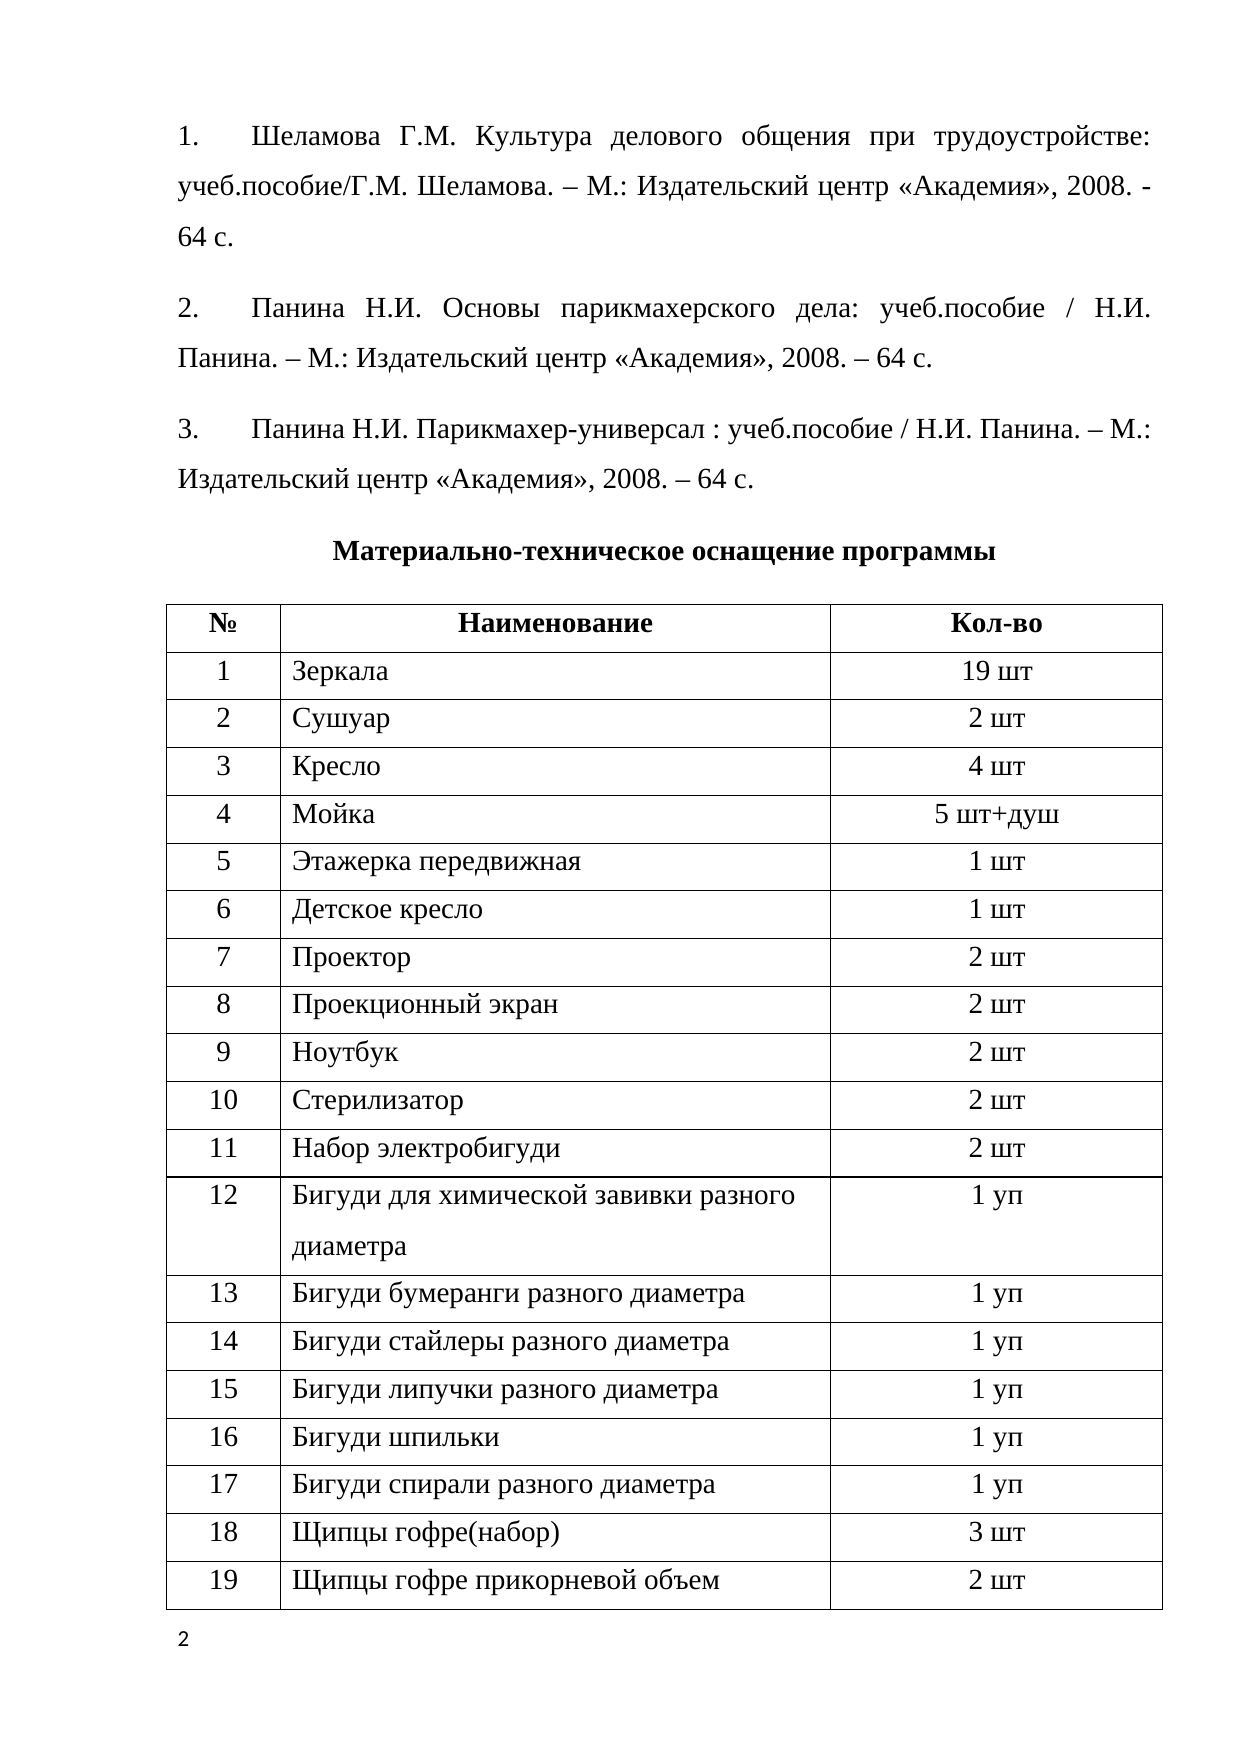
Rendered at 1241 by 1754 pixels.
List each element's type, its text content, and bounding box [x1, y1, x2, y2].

table_cell 19 [167, 1562, 280, 1608]
table_cell Бигуди липучки разного диаметра [281, 1371, 830, 1418]
table_cell 12 [167, 1178, 280, 1274]
table_cell 11 [167, 1130, 280, 1176]
table_cell 6 [167, 891, 280, 938]
table_cell 1 уп [831, 1323, 1162, 1370]
table_cell 17 [167, 1466, 280, 1513]
table_cell Набор электробигуди [281, 1130, 830, 1176]
table_cell 3 шт [831, 1514, 1162, 1561]
table_cell 2 [167, 700, 280, 747]
table_cell Бигуди спирали разного диаметра [281, 1466, 830, 1513]
table_cell 5 [167, 844, 280, 890]
table_cell 2 шт [831, 700, 1162, 747]
table_cell Зеркала [281, 653, 830, 699]
table_cell 19 шт [831, 653, 1162, 699]
table_cell 1 уп [831, 1466, 1162, 1513]
table_header Наименование [281, 605, 830, 652]
table_cell Мойка [281, 796, 830, 842]
table_cell Бигуди шпильки [281, 1419, 830, 1465]
table_cell 1 уп [831, 1178, 1162, 1274]
table_cell 1 шт [831, 891, 1162, 938]
table_cell 18 [167, 1514, 280, 1561]
table_cell 4 [167, 796, 280, 842]
table_cell 1 уп [831, 1276, 1162, 1322]
table_cell Щипцы гофре прикорневой объем [281, 1562, 830, 1608]
table_cell Проектор [281, 939, 830, 986]
table_cell 2 шт [831, 939, 1162, 986]
table_cell 8 [167, 987, 280, 1033]
table_cell 14 [167, 1323, 280, 1370]
text 2. Панина Н.И. Основы парикмахерского дела: учеб.пособие / Н.И. Панина. – М.: Издательский центр «Академия», 2008. – 64 с. [177, 290, 1152, 374]
table_cell 2 шт [831, 1082, 1162, 1129]
table_cell 1 уп [831, 1371, 1162, 1418]
table_cell 13 [167, 1276, 280, 1322]
table_cell 9 [167, 1034, 280, 1081]
table_cell Стерилизатор [281, 1082, 830, 1129]
table_cell Бигуди для химической завивки разного диаметра [281, 1178, 830, 1274]
table_cell 3 [167, 748, 280, 795]
text 3. Панина Н.И. Парикмахер-универсал : учеб.пособие / Н.И. Панина. – М.: Издательский центр «Академия», 2008. – 64 с. [177, 411, 1152, 495]
table_header Кол-во [831, 605, 1162, 652]
text 1. Шеламова Г.М. Культура делового общения при трудоустройстве: учеб.пособие/Г.М. Шеламова. – М.: Издательский центр «Академия», 2008. - 64 с. [177, 118, 1152, 252]
table_cell Сушуар [281, 700, 830, 747]
table_cell 1 шт [831, 844, 1162, 890]
table_cell Щипцы гофре(набор) [281, 1514, 830, 1561]
table_cell Кресло [281, 748, 830, 795]
table_cell 15 [167, 1371, 280, 1418]
table_cell 10 [167, 1082, 280, 1129]
table_cell 5 шт+душ [831, 796, 1162, 842]
table_cell 1 [167, 653, 280, 699]
table_cell 2 шт [831, 1562, 1162, 1608]
table_cell 7 [167, 939, 280, 986]
table_header № [167, 605, 280, 652]
table_cell Детское кресло [281, 891, 830, 938]
text Материально-техническое оснащение программы [177, 533, 1152, 566]
table_cell Ноутбук [281, 1034, 830, 1081]
table_cell 4 шт [831, 748, 1162, 795]
table_cell 2 шт [831, 1130, 1162, 1176]
table_cell Бигуди бумеранги разного диаметра [281, 1276, 830, 1322]
table_cell Проекционный экран [281, 987, 830, 1033]
table_cell 1 уп [831, 1419, 1162, 1465]
table_cell Этажерка передвижная [281, 844, 830, 890]
table_cell 16 [167, 1419, 280, 1465]
table_cell 2 шт [831, 1034, 1162, 1081]
table_cell Бигуди стайлеры разного диаметра [281, 1323, 830, 1370]
table_cell 2 шт [831, 987, 1162, 1033]
